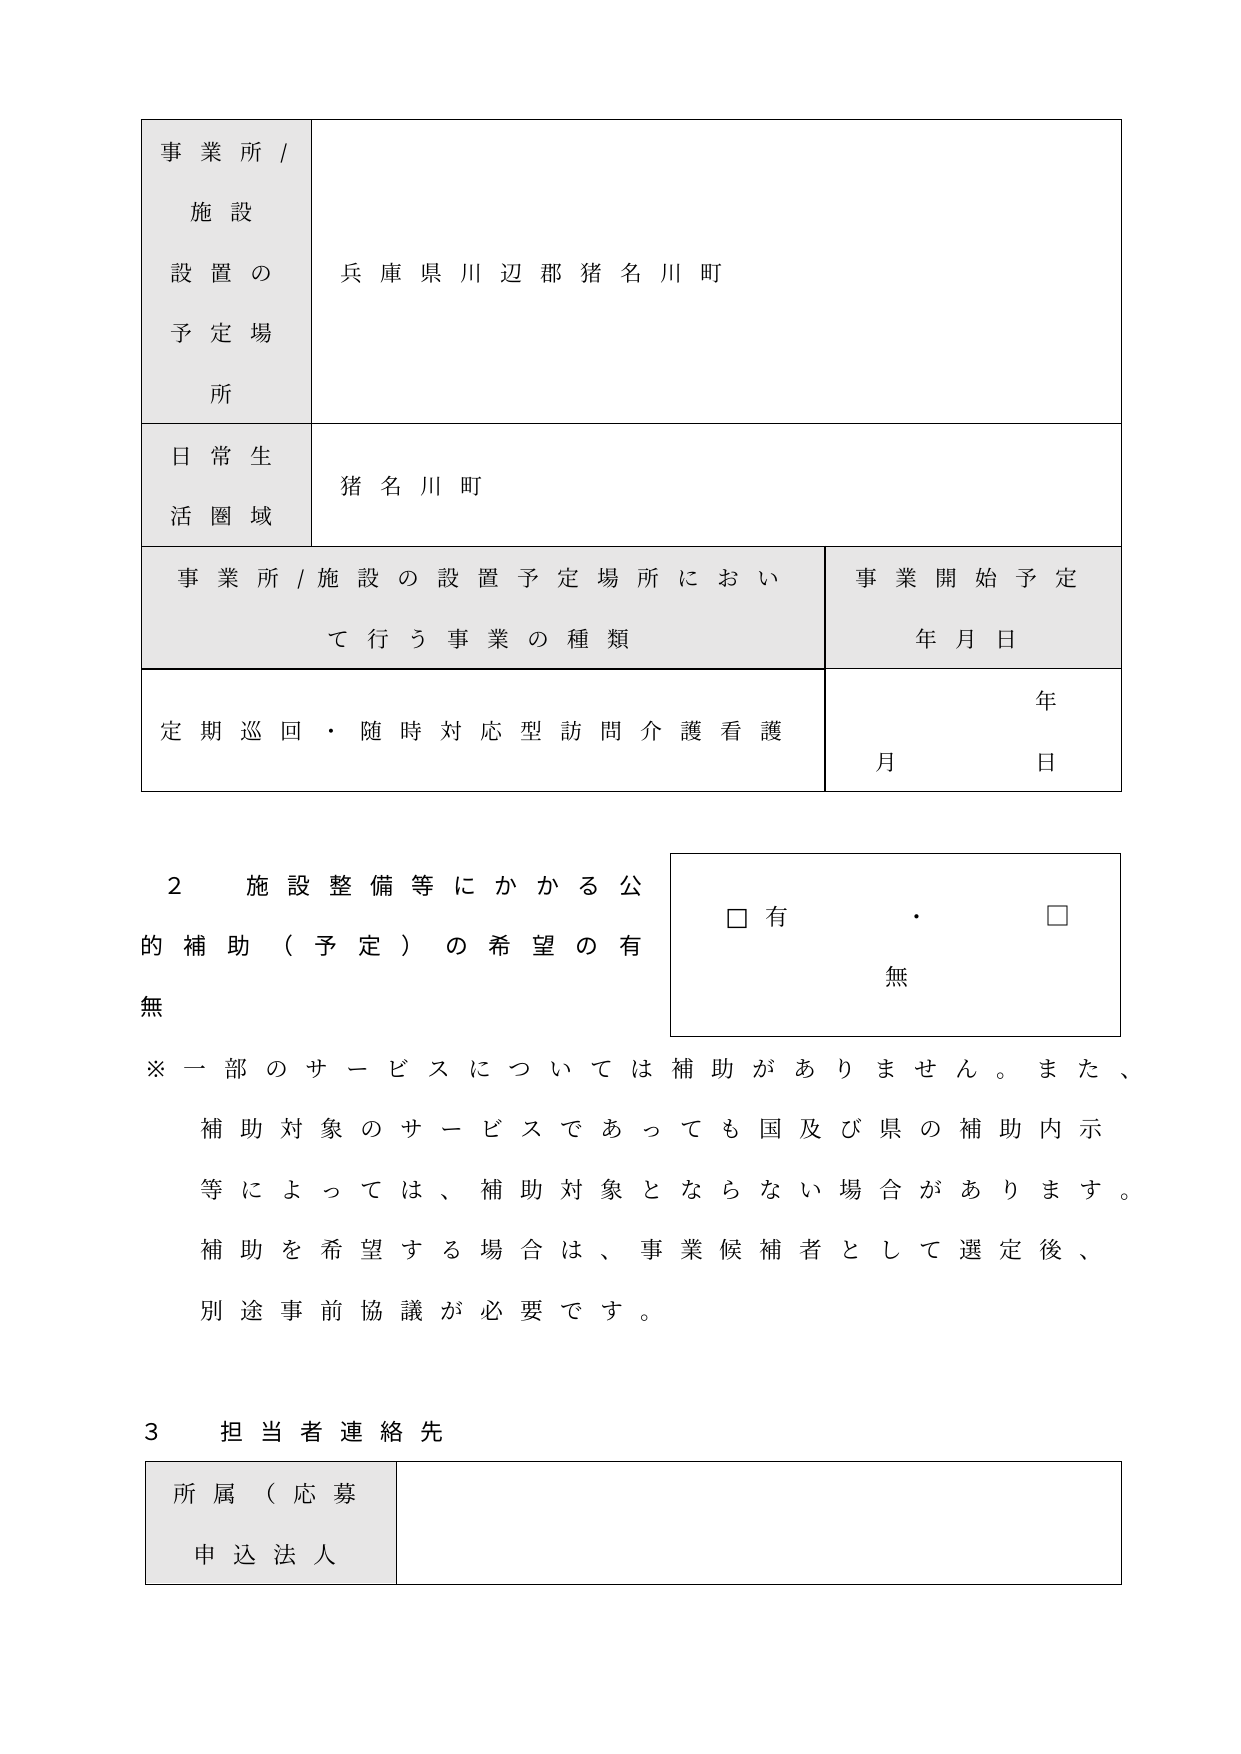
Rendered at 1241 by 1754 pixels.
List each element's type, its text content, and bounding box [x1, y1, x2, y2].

text ３ 担当者連絡先 [120, 1401, 1120, 1461]
table_header 兵庫県川辺郡猪名川町 [312, 120, 1121, 423]
table_cell 年 月 日 [826, 669, 1121, 791]
table_cell 日常生活圏域 [142, 424, 311, 546]
table_cell 事業所/施設の設置予定場所において行う事業の種類 [142, 547, 824, 668]
table_header 所属（応募申込法人名） [146, 1462, 396, 1583]
text ※一部のサービスについては補助がありません。また、補助対象のサービスであっても国及び県の補助内示等によっては、補助対象とならない場合があります。補助を希望する場合は、事業候補者として選定後、別途事前協議が必要です。 [120, 1037, 1120, 1340]
table_header □ 有 ・ □ 無 [671, 854, 1120, 1036]
table_cell 猪名川町 [312, 424, 1121, 546]
table_cell 定期巡回・随時対応型訪問介護看護 [142, 670, 824, 791]
table_header 事業所/施設 設置の予定場所 [142, 120, 311, 423]
table_cell 事業開始予定年月日 [826, 547, 1121, 668]
table_header [397, 1462, 1121, 1583]
table_header ２ 施設整備等にかかる公的補助（予定）の希望の有無 [120, 853, 670, 1036]
